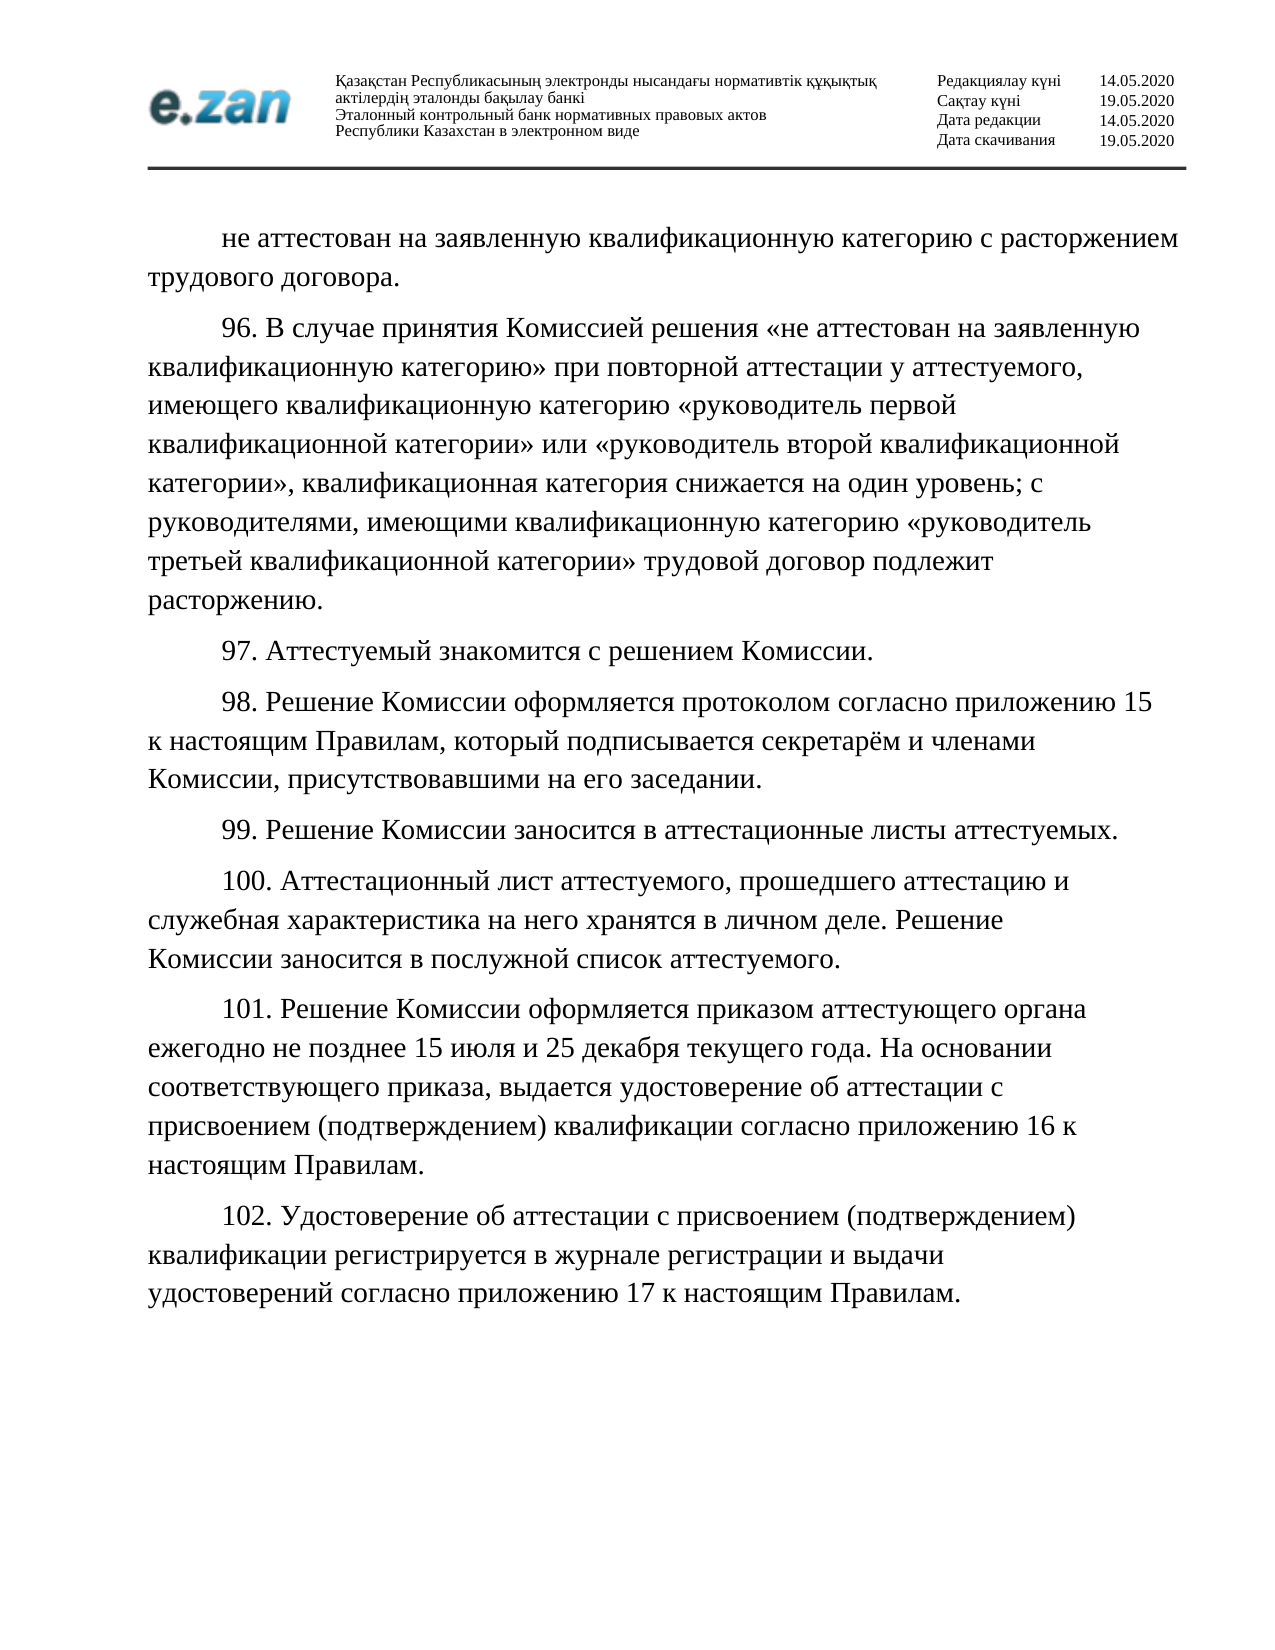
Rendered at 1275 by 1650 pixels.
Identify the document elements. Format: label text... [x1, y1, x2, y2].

list В случае принятия Комиссией решения «не аттестован на заявленную квалификационную категорию» при повторной аттестации у аттестуемого, имеющего квалификационную категорию «руководитель первой квалификационной категории» или «руководитель второй квалификационной категории», квалификационная категория снижается на один уровень; с руководителями, имеющими квалификационную категорию «руководитель третьей квалификационной категории» трудовой договор подлежит расторжению. [148, 310, 1175, 615]
text не аттестован на заявленную квалификационную категорию с расторжением трудового договора. [148, 220, 1208, 293]
list Решение Комиссии оформляется приказом аттестующего органа ежегодно не позднее 15 июля и 25 декабря текущего года. На основании соответствующего приказа, выдается удостоверение об аттестации с присвоением (подтверждением) квалификации согласно приложению 16 к настоящим Правилам. [148, 992, 1171, 1181]
list Решение Комиссии оформляется протоколом согласно приложению 15 к настоящим Правилам, который подписывается секретарём и членами Комиссии, присутствовавшими на его заседании. [148, 684, 1173, 795]
picture [147, 86, 292, 129]
list Решение Комиссии заносится в аттестационные листы аттестуемых. [221, 812, 1208, 846]
list Аттестационный лист аттестуемого, прошедшего аттестацию и служебная характеристика на него хранятся в личном деле. Решение Комиссии заносится в послужной список аттестуемого. [148, 863, 1135, 974]
list Удостоверение об аттестации с присвоением (подтверждением) квалификации регистрируется в журнале регистрации и выдачи удостоверений согласно приложению 17 к настоящим Правилам. [148, 1198, 1136, 1309]
list Аттестуемый знакомится с решением Комиссии. [221, 633, 1208, 666]
